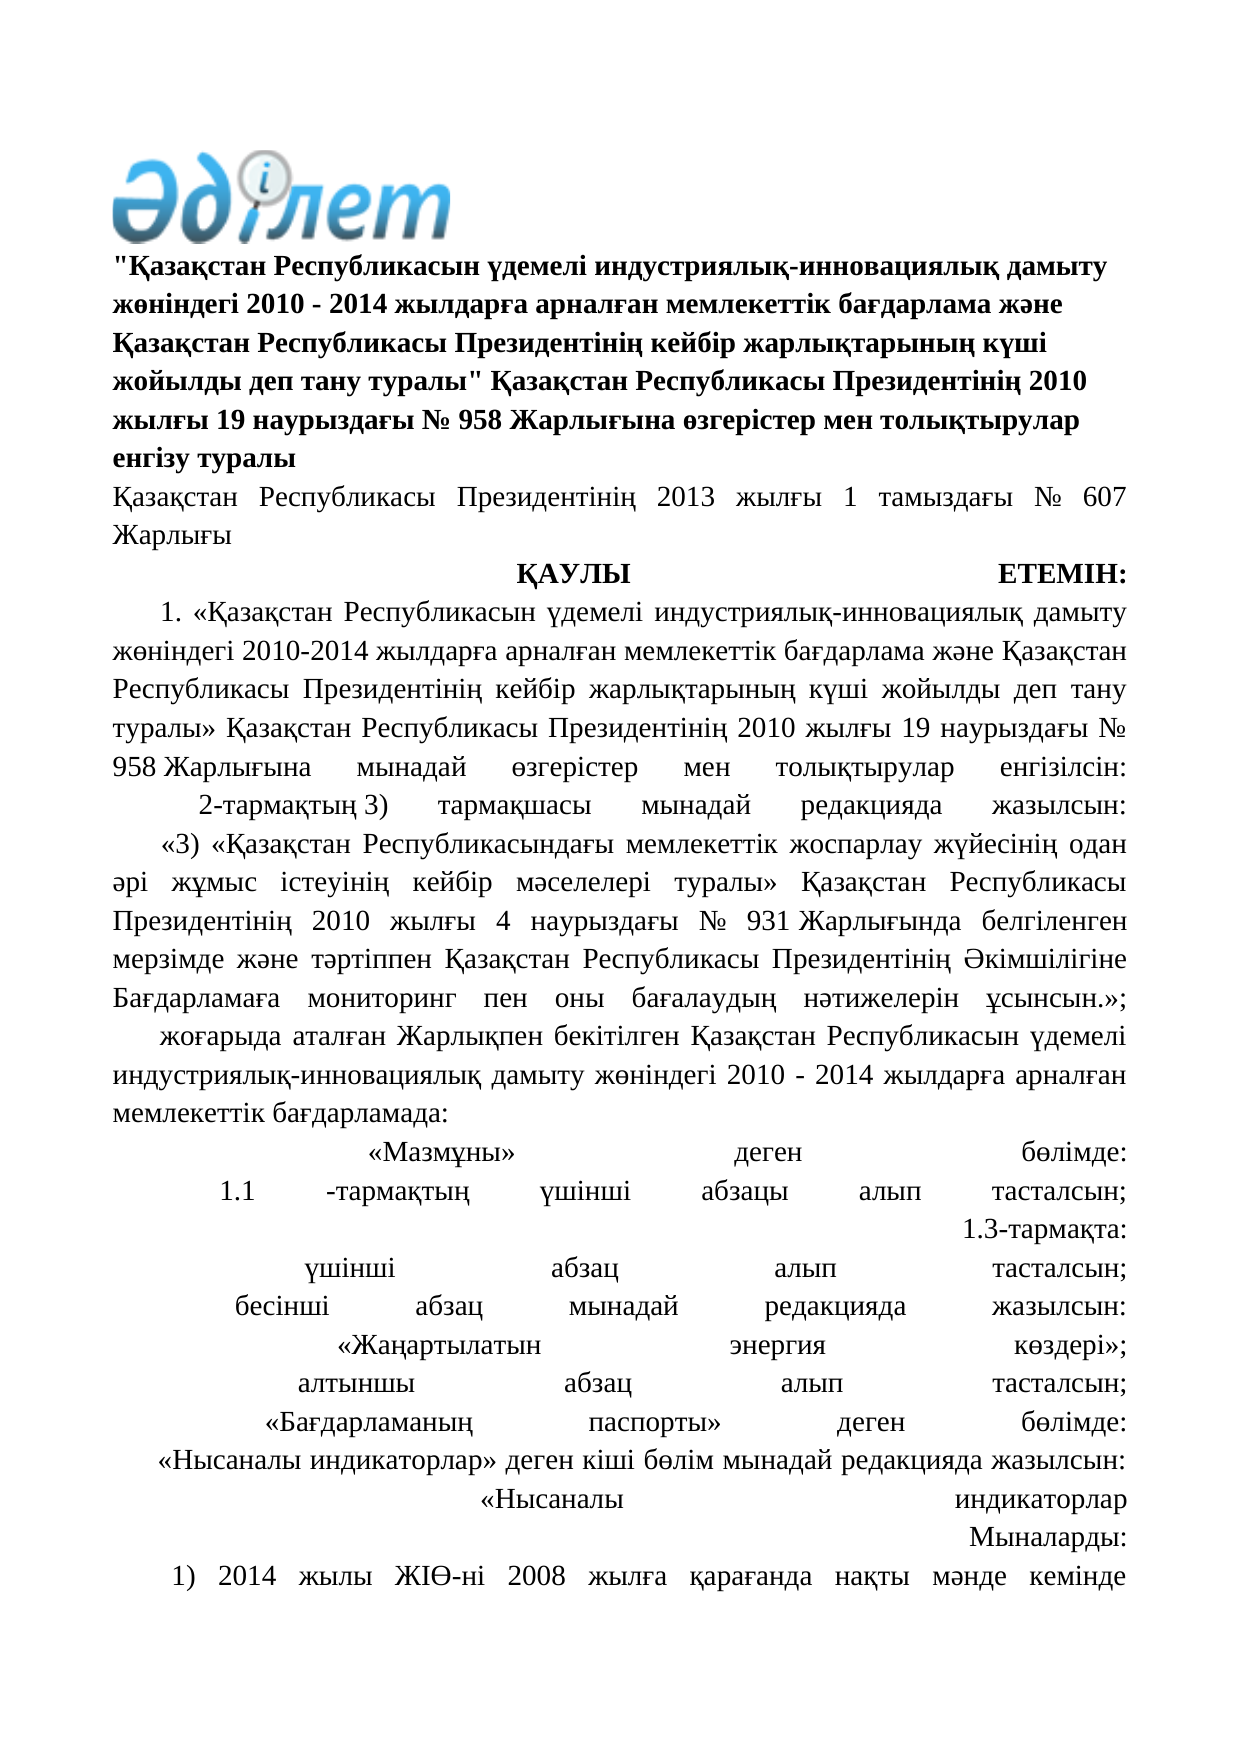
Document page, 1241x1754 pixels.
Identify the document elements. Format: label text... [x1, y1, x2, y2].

text "Қазақстан Республикасын үдемелі индустриялық-инновациялық дамыту жөніндегі 2010 - 2014 жылдарға арналған мемлекеттік бағдарлама және Қазақстан Республикасы Президентінің кейбір жарлықтарының күші жойылды деп тану туралы" Қазақстан Республикасы Президентінің 2010 жылғы 19 наурыздағы № 958 Жарлығына өзгерістер мен толықтырулар енгізу туралы [112, 248, 1128, 474]
text Қазақстан Республикасы Президентінің 2013 жылғы 1 тамыздағы № 607 Жарлығы [112, 479, 1128, 551]
picture [112, 150, 451, 244]
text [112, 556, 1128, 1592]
